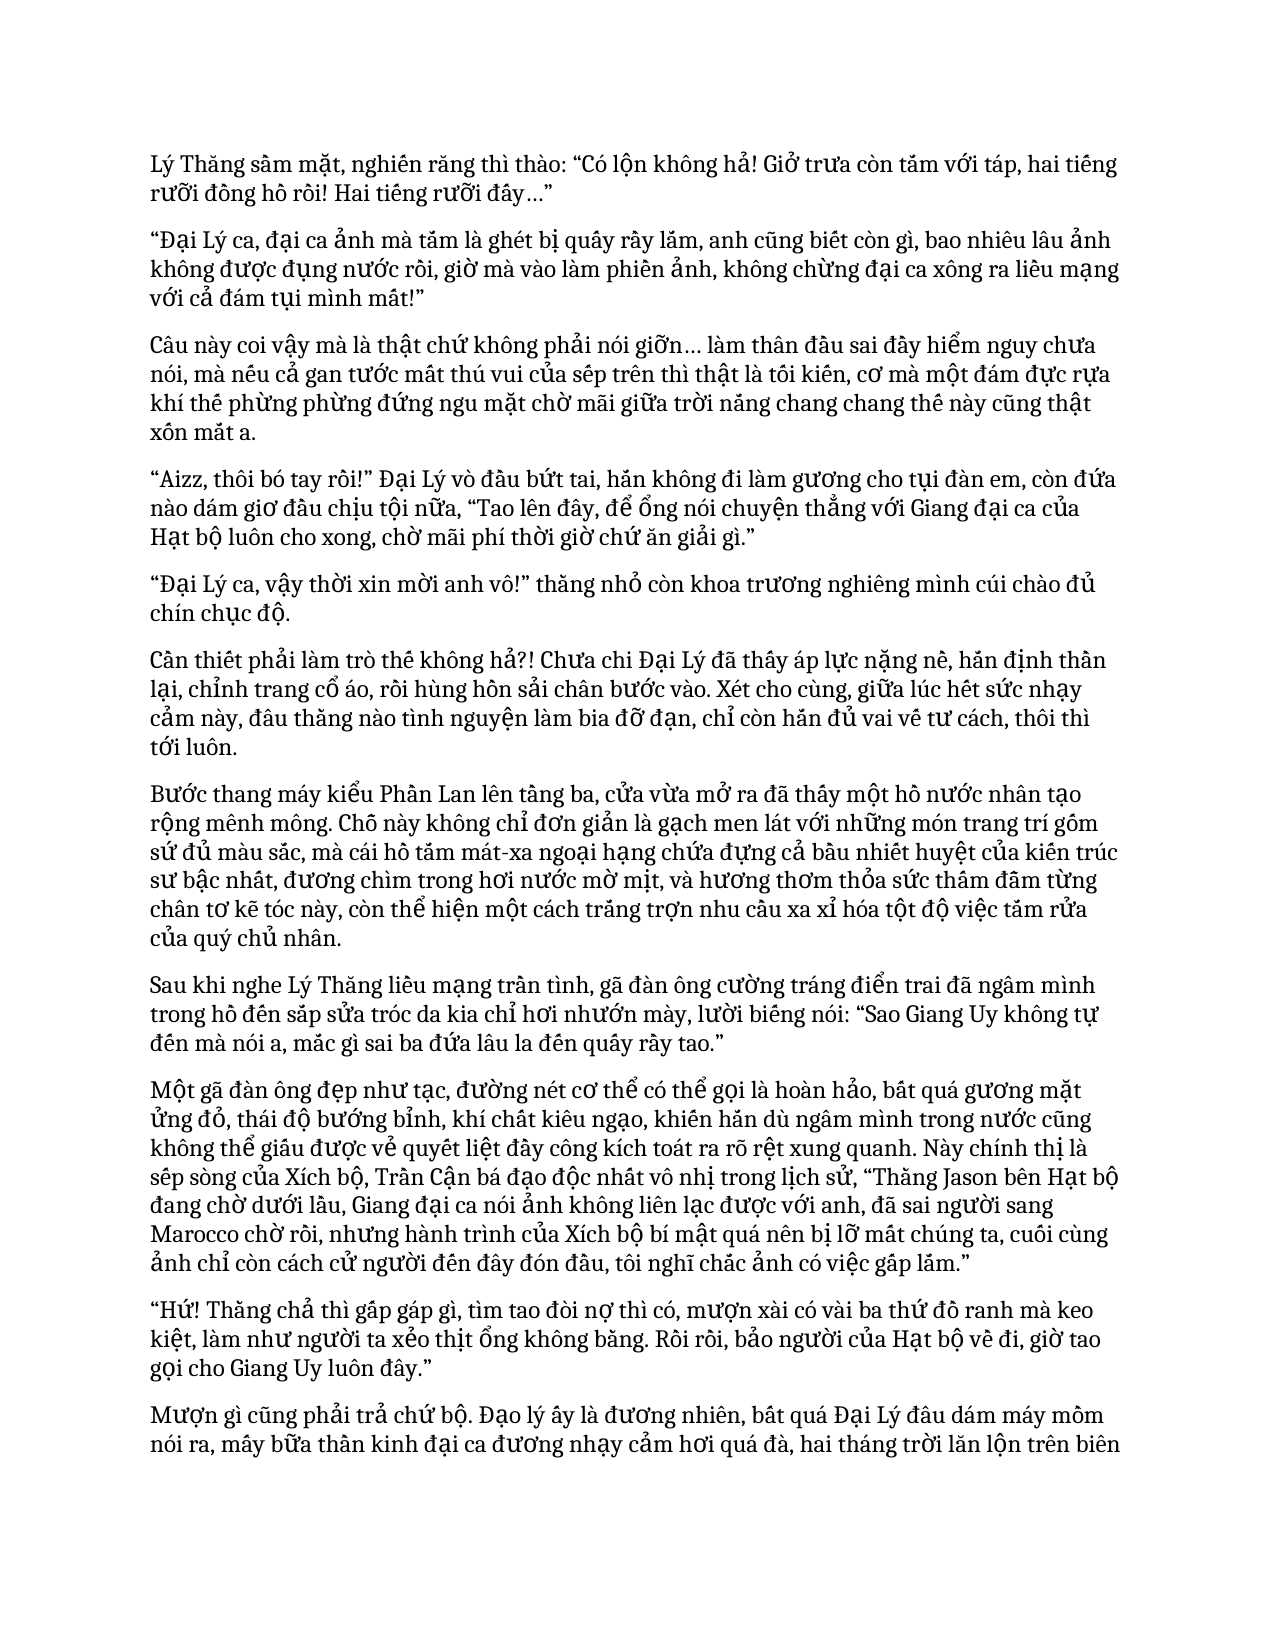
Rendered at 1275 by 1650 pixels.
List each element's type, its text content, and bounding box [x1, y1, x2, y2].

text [150, 1401, 1125, 1459]
text Cần thiết phải làm trò thế không hả?! Chưa chi Đại Lý đã thấy áp lực nặng nề, hắn định thần lại, chỉnh trang cổ áo, rồi hùng hồn sải chân bước vào. Xét cho cùng, giữa lúc hết sức nhạy cảm này, đâu thằng nào tình nguyện làm bia đỡ đạn, chỉ còn hắn đủ vai vế tư cách, thôi thì tới luôn. [150, 646, 1125, 761]
text Một gã đàn ông đẹp như tạc, đường nét cơ thể có thể gọi là hoàn hảo, bất quá gương mặt ửng đỏ, thái độ bướng bỉnh, khí chất kiêu ngạo, khiến hắn dù ngâm mình trong nước cũng không thể giấu được vẻ quyết liệt đầy công kích toát ra rõ rệt xung quanh. Này chính thị là sếp sòng của Xích bộ, Trần Cận bá đạo độc nhất vô nhị trong lịch sử, “Thằng Jason bên Hạt bộ đang chờ dưới lầu, Giang đại ca nói ảnh không liên lạc được với anh, đã sai người sang Marocco chờ rồi, nhưng hành trình của Xích bộ bí mật quá nên bị lỡ mất chúng ta, cuối cùng ảnh chỉ còn cách cử người đến đây đón đầu, tôi nghĩ chắc ảnh có việc gấp lắm.” [150, 1076, 1125, 1277]
text “Hứ! Thằng chả thì gấp gáp gì, tìm tao đòi nợ thì có, mượn xài có vài ba thứ đồ ranh mà keo kiệt, làm như người ta xẻo thịt ổng không bằng. Rồi rồi, bảo người của Hạt bộ về đi, giờ tao gọi cho Giang Uy luôn đây.” [150, 1296, 1125, 1382]
text “Đại Lý ca, vậy thời xin mời anh vô!” thằng nhỏ còn khoa trương nghiêng mình cúi chào đủ chín chục độ. [150, 570, 1125, 627]
text Bước thang máy kiểu Phần Lan lên tầng ba, cửa vừa mở ra đã thấy một hồ nước nhân tạo rộng mênh mông. Chỗ này không chỉ đơn giản là gạch men lát với những món trang trí gốm sứ đủ màu sắc, mà cái hồ tắm mát-xa ngoại hạng chứa đựng cả bầu nhiết huyệt của kiến trúc sư bậc nhất, đương chìm trong hơi nước mờ mịt, và hương thơm thỏa sức thấm đẫm từng chân tơ kẽ tóc này, còn thể hiện một cách trắng trợn nhu cầu xa xỉ hóa tột độ việc tắm rửa của quý chủ nhân. [150, 780, 1125, 952]
text “Aizz, thôi bó tay rồi!” Đại Lý vò đầu bứt tai, hắn không đi làm gương cho tụi đàn em, còn đứa nào dám giơ đầu chịu tội nữa, “Tao lên đây, để ổng nói chuyện thẳng với Giang đại ca của Hạt bộ luôn cho xong, chờ mãi phí thời giờ chứ ăn giải gì.” [150, 465, 1125, 551]
text Câu này coi vậy mà là thật chứ không phải nói giỡn… làm thân đầu sai đầy hiểm nguy chưa nói, mà nếu cả gan tước mất thú vui của sếp trên thì thật là tối kiến, cơ mà một đám đực rựa khí thế phừng phừng đứng ngu mặt chờ mãi giữa trời nắng chang chang thế này cũng thật xốn mắt a. [150, 331, 1125, 446]
text Lý Thăng sầm mặt, nghiến răng thì thào: “Có lộn không hả! Giở trưa còn tắm với táp, hai tiếng rưỡi đồng hồ rồi! Hai tiếng rưỡi đấy…” [150, 150, 1125, 207]
text “Đại Lý ca, đại ca ảnh mà tắm là ghét bị quấy rầy lắm, anh cũng biết còn gì, bao nhiêu lâu ảnh không được đụng nước rồi, giờ mà vào làm phiền ảnh, không chừng đại ca xông ra liều mạng với cả đám tụi mình mất!” [150, 226, 1125, 312]
text Sau khi nghe Lý Thăng liều mạng trần tình, gã đàn ông cường tráng điển trai đã ngâm mình trong hồ đến sắp sửa tróc da kia chỉ hơi nhướn mày, lười biếng nói: “Sao Giang Uy không tự đến mà nói a, mắc gì sai ba đứa lâu la đến quấy rầy tao.” [150, 971, 1125, 1057]
